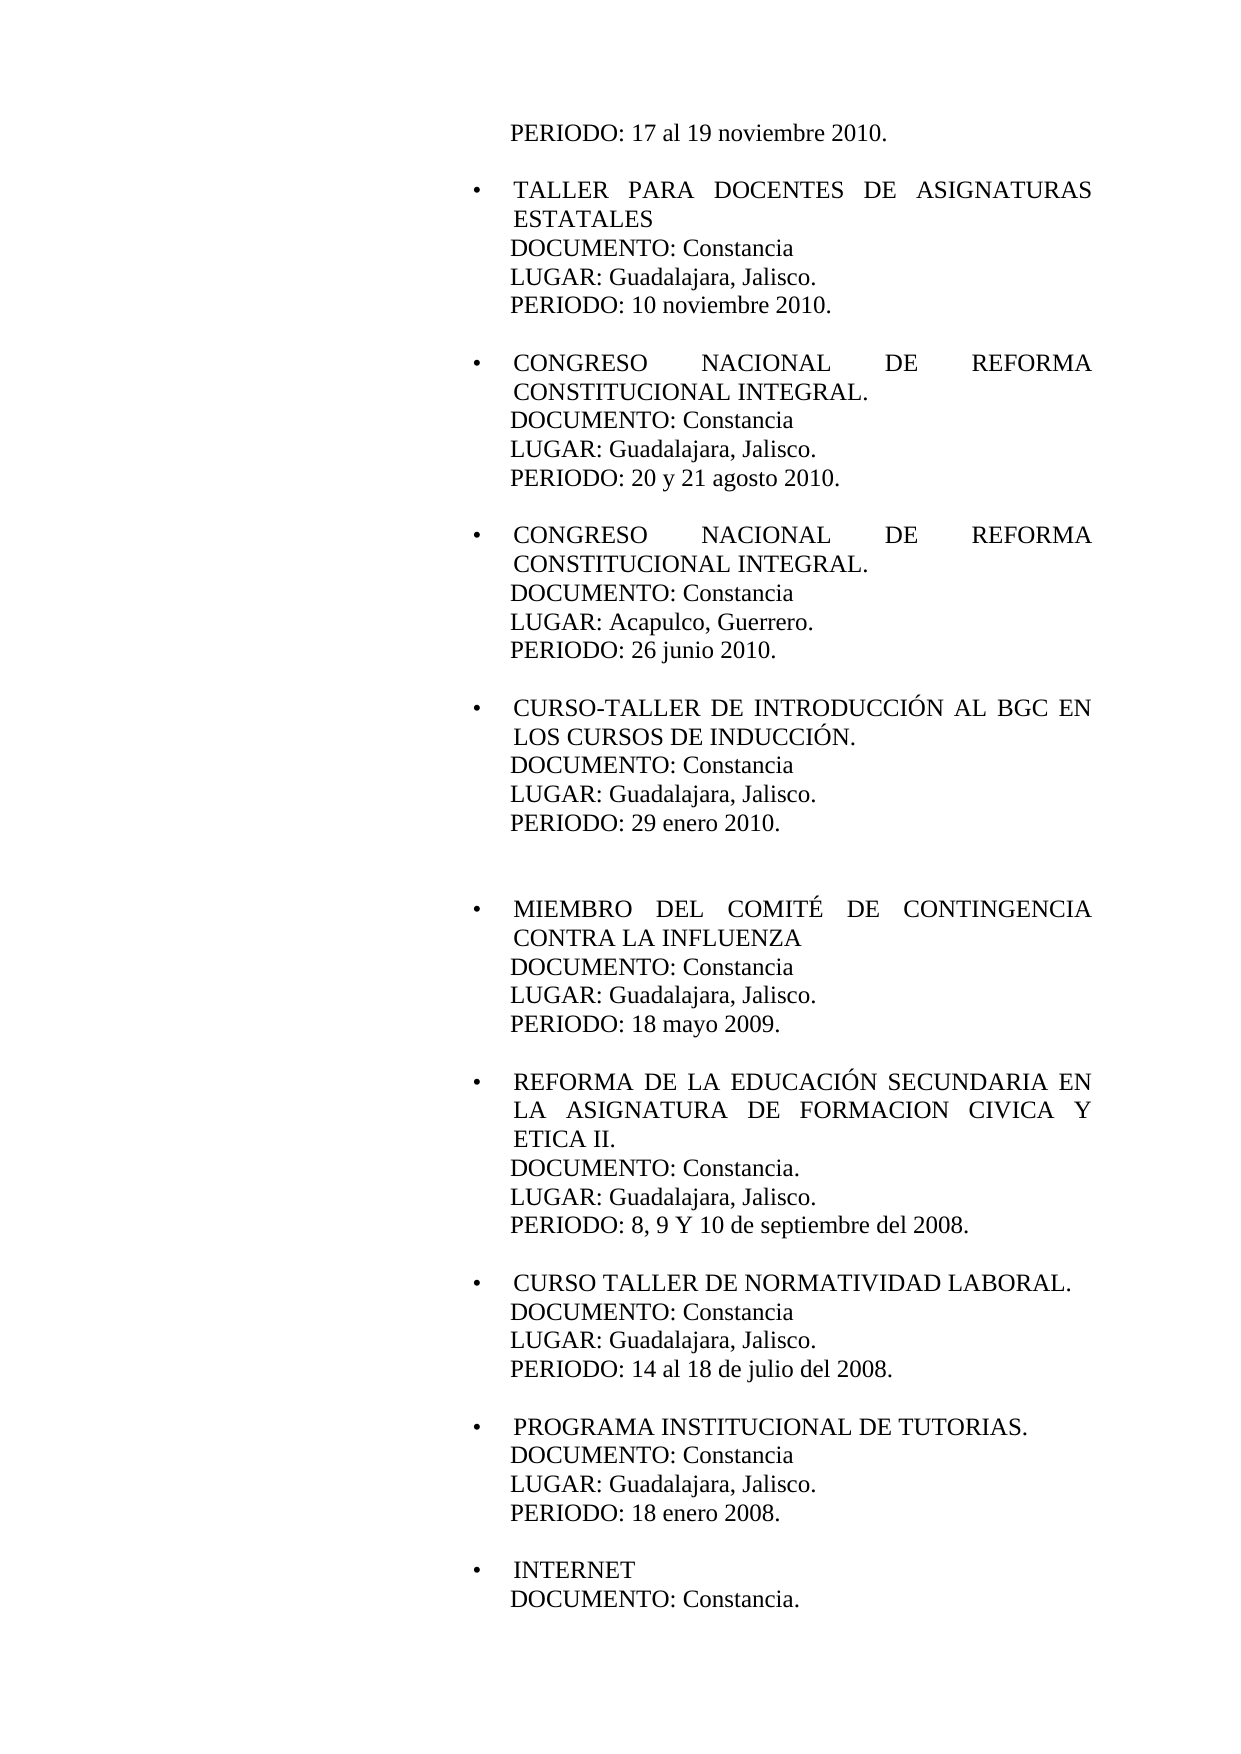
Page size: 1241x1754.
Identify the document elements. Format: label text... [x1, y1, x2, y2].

text DOCUMENTO: Constancia. [510, 1153, 1092, 1182]
list CONGRESO NACIONAL DE REFORMA CONSTITUCIONAL INTEGRAL. [472, 348, 1092, 406]
list REFORMA DE LA EDUCACIÓN SECUNDARIA EN LA ASIGNATURA DE FORMACION CIVICA Y ETICA II. [472, 1067, 1092, 1153]
text PERIODO: 18 mayo 2009. [510, 1009, 1092, 1038]
text LUGAR: Guadalajara, Jalisco. [510, 434, 1092, 463]
text DOCUMENTO: Constancia [510, 233, 1092, 262]
text DOCUMENTO: Constancia [510, 952, 1092, 981]
text LUGAR: Acapulco, Guerrero. [510, 607, 1092, 636]
text DOCUMENTO: Constancia [510, 406, 1092, 434]
list PROGRAMA INSTITUCIONAL DE TUTORIAS. [472, 1412, 1092, 1441]
list MIEMBRO DEL COMITÉ DE CONTINGENCIA CONTRA LA INFLUENZA [472, 894, 1092, 952]
text LUGAR: Guadalajara, Jalisco. [510, 1182, 1092, 1211]
text PERIODO: 20 y 21 agosto 2010. [510, 463, 1092, 492]
text DOCUMENTO: Constancia [510, 1297, 1092, 1326]
text PERIODO: 18 enero 2008. [510, 1498, 1092, 1527]
text DOCUMENTO: Constancia [510, 751, 1092, 779]
text PERIODO: 29 enero 2010. [510, 808, 1092, 837]
text DOCUMENTO: Constancia [510, 578, 1092, 607]
text PERIODO: 10 noviembre 2010. [510, 291, 1092, 319]
list CURSO TALLER DE NORMATIVIDAD LABORAL. [472, 1268, 1092, 1297]
text PERIODO: 26 junio 2010. [510, 636, 1092, 664]
list CONGRESO NACIONAL DE REFORMA CONSTITUCIONAL INTEGRAL. [472, 521, 1092, 578]
text LUGAR: Guadalajara, Jalisco. [510, 1326, 1092, 1354]
text LUGAR: Guadalajara, Jalisco. [510, 779, 1092, 808]
text PERIODO: 14 al 18 de julio del 2008. [510, 1354, 1092, 1383]
list CURSO-TALLER DE INTRODUCCIÓN AL BGC EN LOS CURSOS DE INDUCCIÓN. [472, 693, 1092, 751]
text LUGAR: Guadalajara, Jalisco. [510, 1469, 1092, 1498]
list INTERNET [472, 1556, 1092, 1584]
text LUGAR: Guadalajara, Jalisco. [510, 262, 1092, 291]
list TALLER PARA DOCENTES DE ASIGNATURAS ESTATALES [472, 176, 1092, 233]
text PERIODO: 8, 9 Y 10 de septiembre del 2008. [510, 1211, 1092, 1239]
text PERIODO: 17 al 19 noviembre 2010. [510, 118, 1092, 147]
text LUGAR: Guadalajara, Jalisco. [510, 981, 1092, 1009]
text DOCUMENTO: Constancia. [510, 1584, 1092, 1613]
text DOCUMENTO: Constancia [510, 1441, 1092, 1469]
